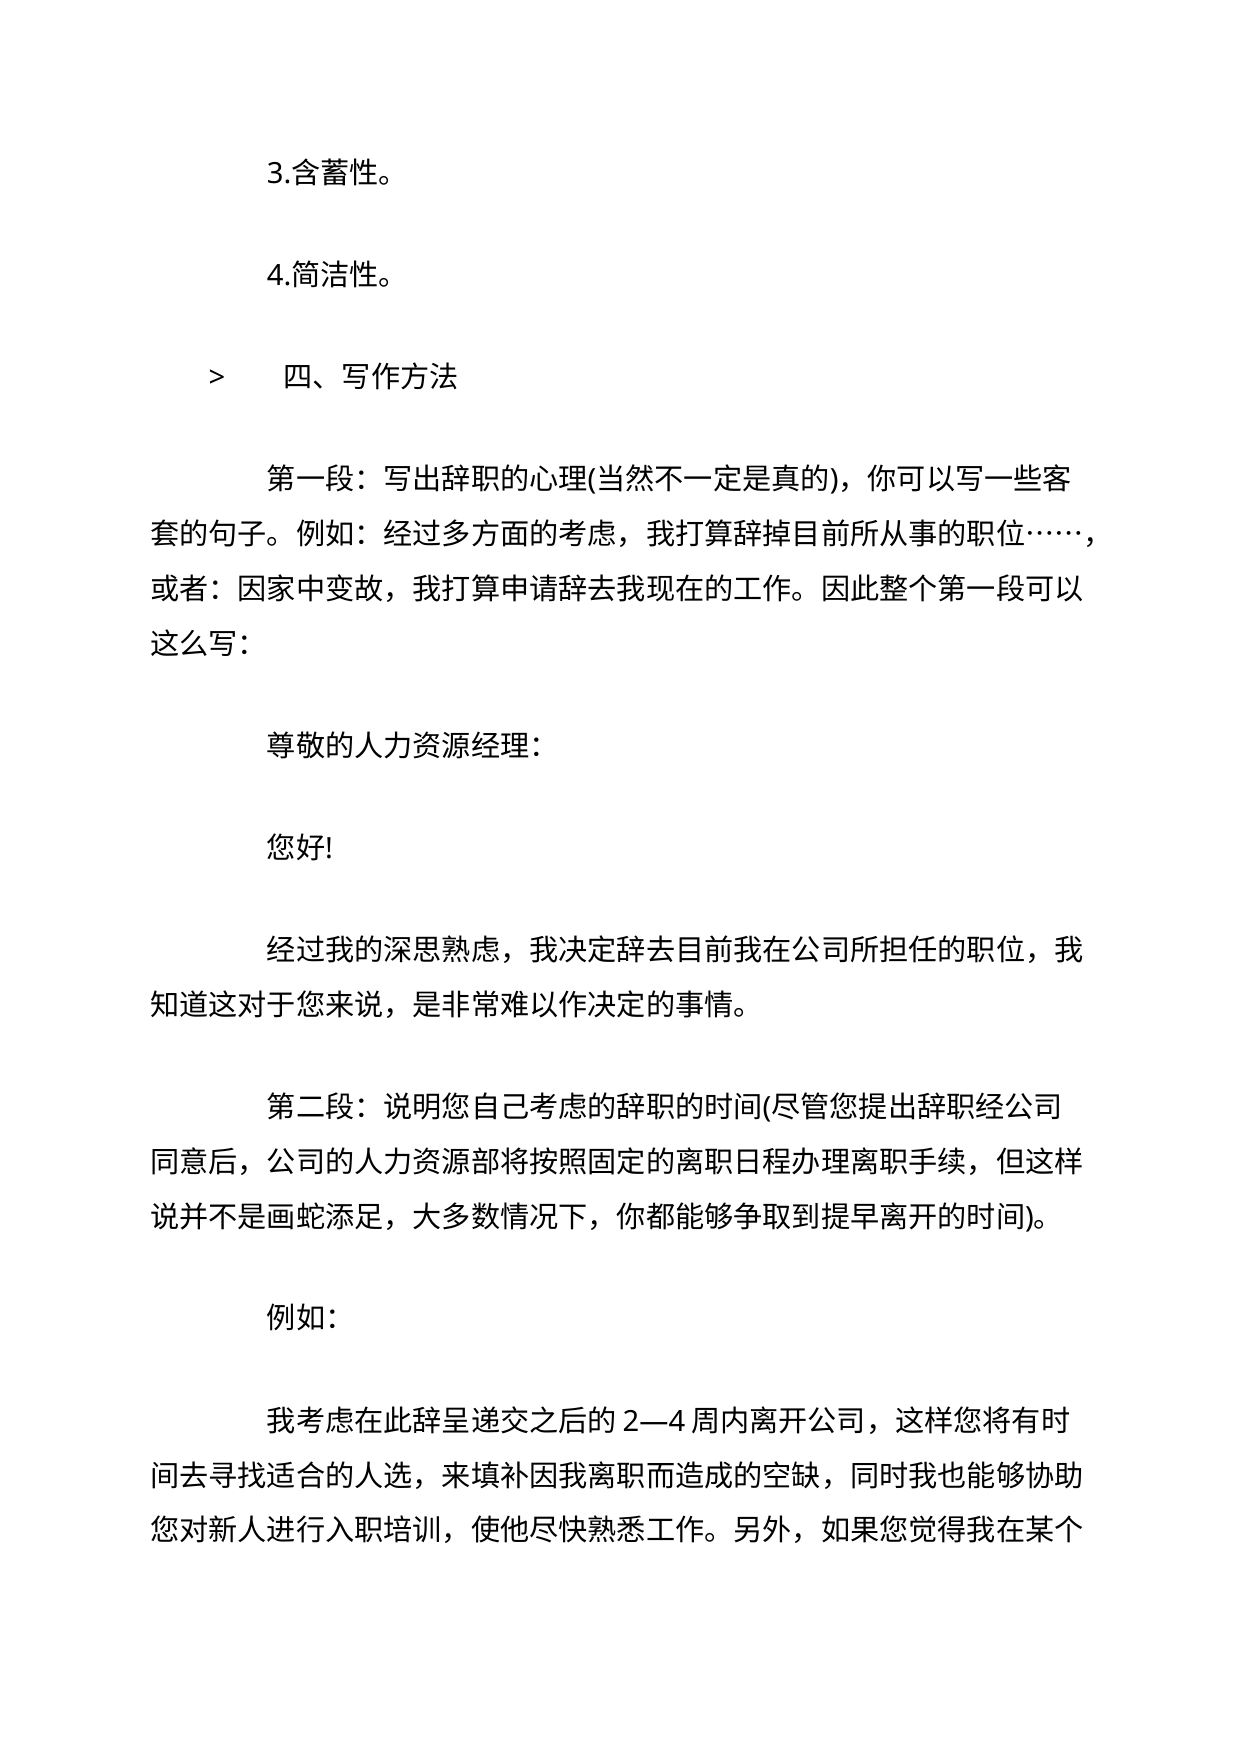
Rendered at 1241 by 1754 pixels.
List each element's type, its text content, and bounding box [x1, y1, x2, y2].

text 您好! [150, 824, 1090, 867]
text 第一段：写出辞职的心理(当然不一定是真的)，你可以写一些客套的句子。例如：经过多方面的考虑，我打算辞掉目前所从事的职位……，或者：因家中变故，我打算申请辞去我现在的工作。因此整个第一段可以这么写： [150, 456, 1090, 663]
text 3.含蓄性。 [150, 150, 1090, 192]
text > 四、写作方法 [150, 354, 1090, 396]
text 第二段：说明您自己考虑的辞职的时间(尽管您提出辞职经公司同意后，公司的人力资源部将按照固定的离职日程办理离职手续，但这样说并不是画蛇添足，大多数情况下，你都能够争取到提早离开的时间)。 [150, 1083, 1090, 1236]
text 例如： [150, 1295, 1090, 1337]
text 经过我的深思熟虑，我决定辞去目前我在公司所担任的职位，我知道这对于您来说，是非常难以作决定的事情。 [150, 926, 1090, 1024]
text 尊敬的人力资源经理： [150, 722, 1090, 765]
text 4.简洁性。 [150, 252, 1090, 294]
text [150, 1397, 1090, 1549]
